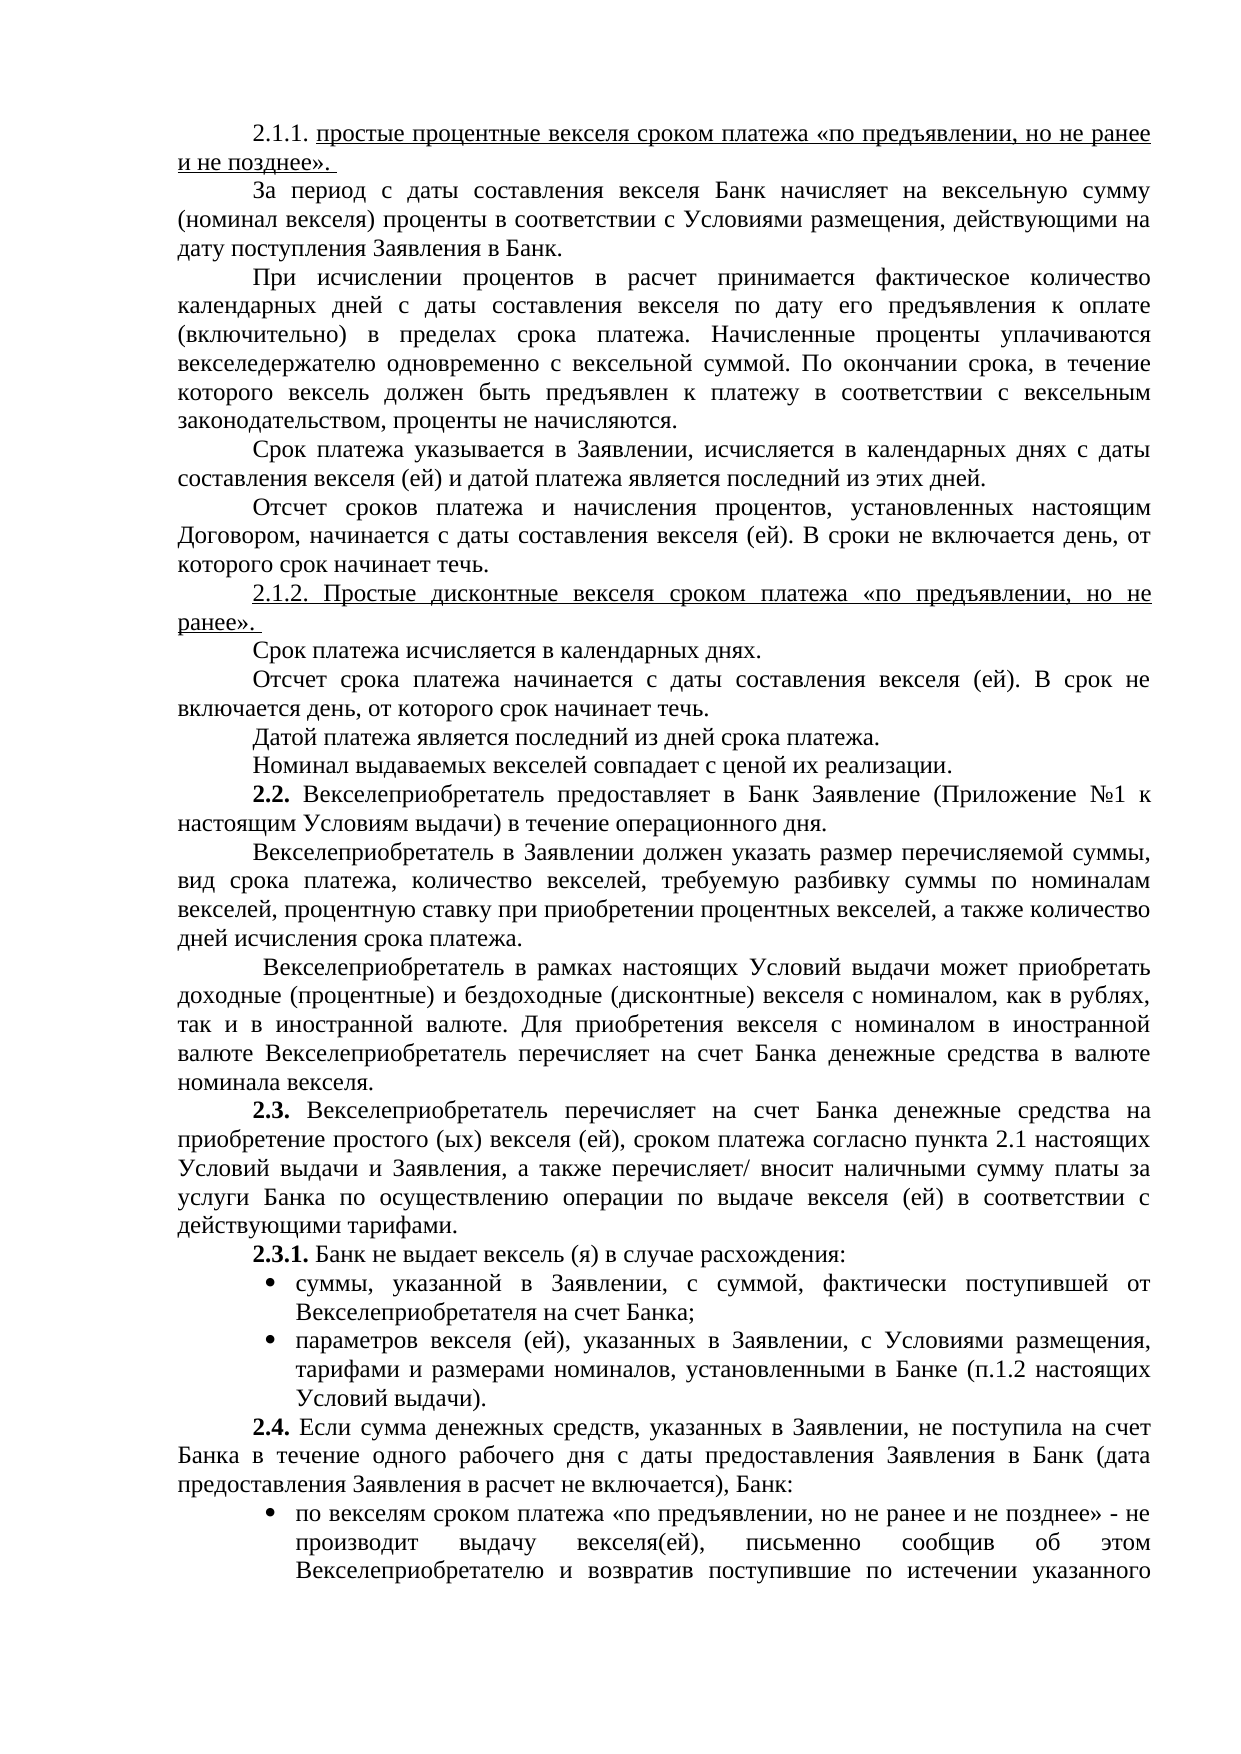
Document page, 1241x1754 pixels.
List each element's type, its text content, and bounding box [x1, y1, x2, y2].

text Векселеприобретатель в Заявлении должен указать размер перечисляемой суммы, вид срока платежа, количество векселей, требуемую разбивку суммы по номиналам векселей, процентную ставку при приобретении процентных векселей, а также количество дней исчисления срока платежа. [177, 837, 1152, 952]
text 2.1.2. Простые дисконтные векселя сроком платежа «по предъявлении, но не ранее». [177, 578, 1152, 636]
text Отсчет срока платежа начинается с даты составления векселя (ей). В срок не включается день, от которого срок начинает течь. [177, 664, 1152, 722]
list суммы, указанной в Заявлении, с суммой, фактически поступившей от Векселеприобретателя на счет Банка; [266, 1268, 1152, 1326]
text 2.1.1. простые процентные векселя сроком платежа «по предъявлении, но не ранее и не позднее». [177, 118, 1152, 176]
text 2.3.1. Банк не выдает вексель (я) в случае расхождения: [177, 1239, 1152, 1268]
text 2.2. Векселеприобретатель предоставляет в Банк Заявление (Приложение №1 к настоящим Условиям выдачи) в течение операционного дня. [177, 779, 1152, 837]
text Номинал выдаваемых векселей совпадает с ценой их реализации. [177, 751, 1152, 779]
text Отсчет сроков платежа и начисления процентов, установленных настоящим Договором, начинается с даты составления векселя (ей). В сроки не включается день, от которого срок начинает течь. [177, 492, 1152, 578]
text За период с даты составления векселя Банк начисляет на вексельную сумму (номинал векселя) проценты в соответствии с Условиями размещения, действующими на дату поступления Заявления в Банк. [177, 176, 1152, 262]
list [266, 1498, 1152, 1584]
text При исчислении процентов в расчет принимается фактическое количество календарных дней с даты составления векселя по дату его предъявления к оплате (включительно) в пределах срока платежа. Начисленные проценты уплачиваются векселедержателю одновременно с вексельной суммой. По окончании срока, в течение которого вексель должен быть предъявлен к платежу в соответствии с вексельным законодательством, проценты не начисляются. [177, 262, 1152, 434]
list параметров векселя (ей), указанных в Заявлении, с Условиями размещения, тарифами и размерами номиналов, установленными в Банке (п.1.2 настоящих Условий выдачи). [266, 1326, 1152, 1412]
text Датой платежа является последний из дней срока платежа. [177, 722, 1152, 751]
text 2.3. Векселеприобретатель перечисляет на счет Банка денежные средства на приобретение простого (ых) векселя (ей), сроком платежа согласно пункта 2.1 настоящих Условий выдачи и Заявления, а также перечисляет/ вносит наличными сумму платы за услуги Банка по осуществлению операции по выдаче векселя (ей) в соответствии с действующими тарифами. [177, 1096, 1152, 1239]
text Срок платежа исчисляется в календарных днях. [177, 636, 1152, 664]
text Срок платежа указывается в Заявлении, исчисляется в календарных днях с даты составления векселя (ей) и датой платежа является последний из этих дней. [177, 434, 1152, 492]
text 2.4. Если сумма денежных средств, указанных в Заявлении, не поступила на счет Банка в течение одного рабочего дня с даты предоставления Заявления в Банк (дата предоставления Заявления в расчет не включается), Банк: [177, 1412, 1152, 1498]
text Векселеприобретатель в рамках настоящих Условий выдачи может приобретать доходные (процентные) и бездоходные (дисконтные) векселя с номиналом, как в рублях, так и в иностранной валюте. Для приобретения векселя с номиналом в иностранной валюте Векселеприобретатель перечисляет на счет Банка денежные средства в валюте номинала векселя. [177, 952, 1152, 1096]
